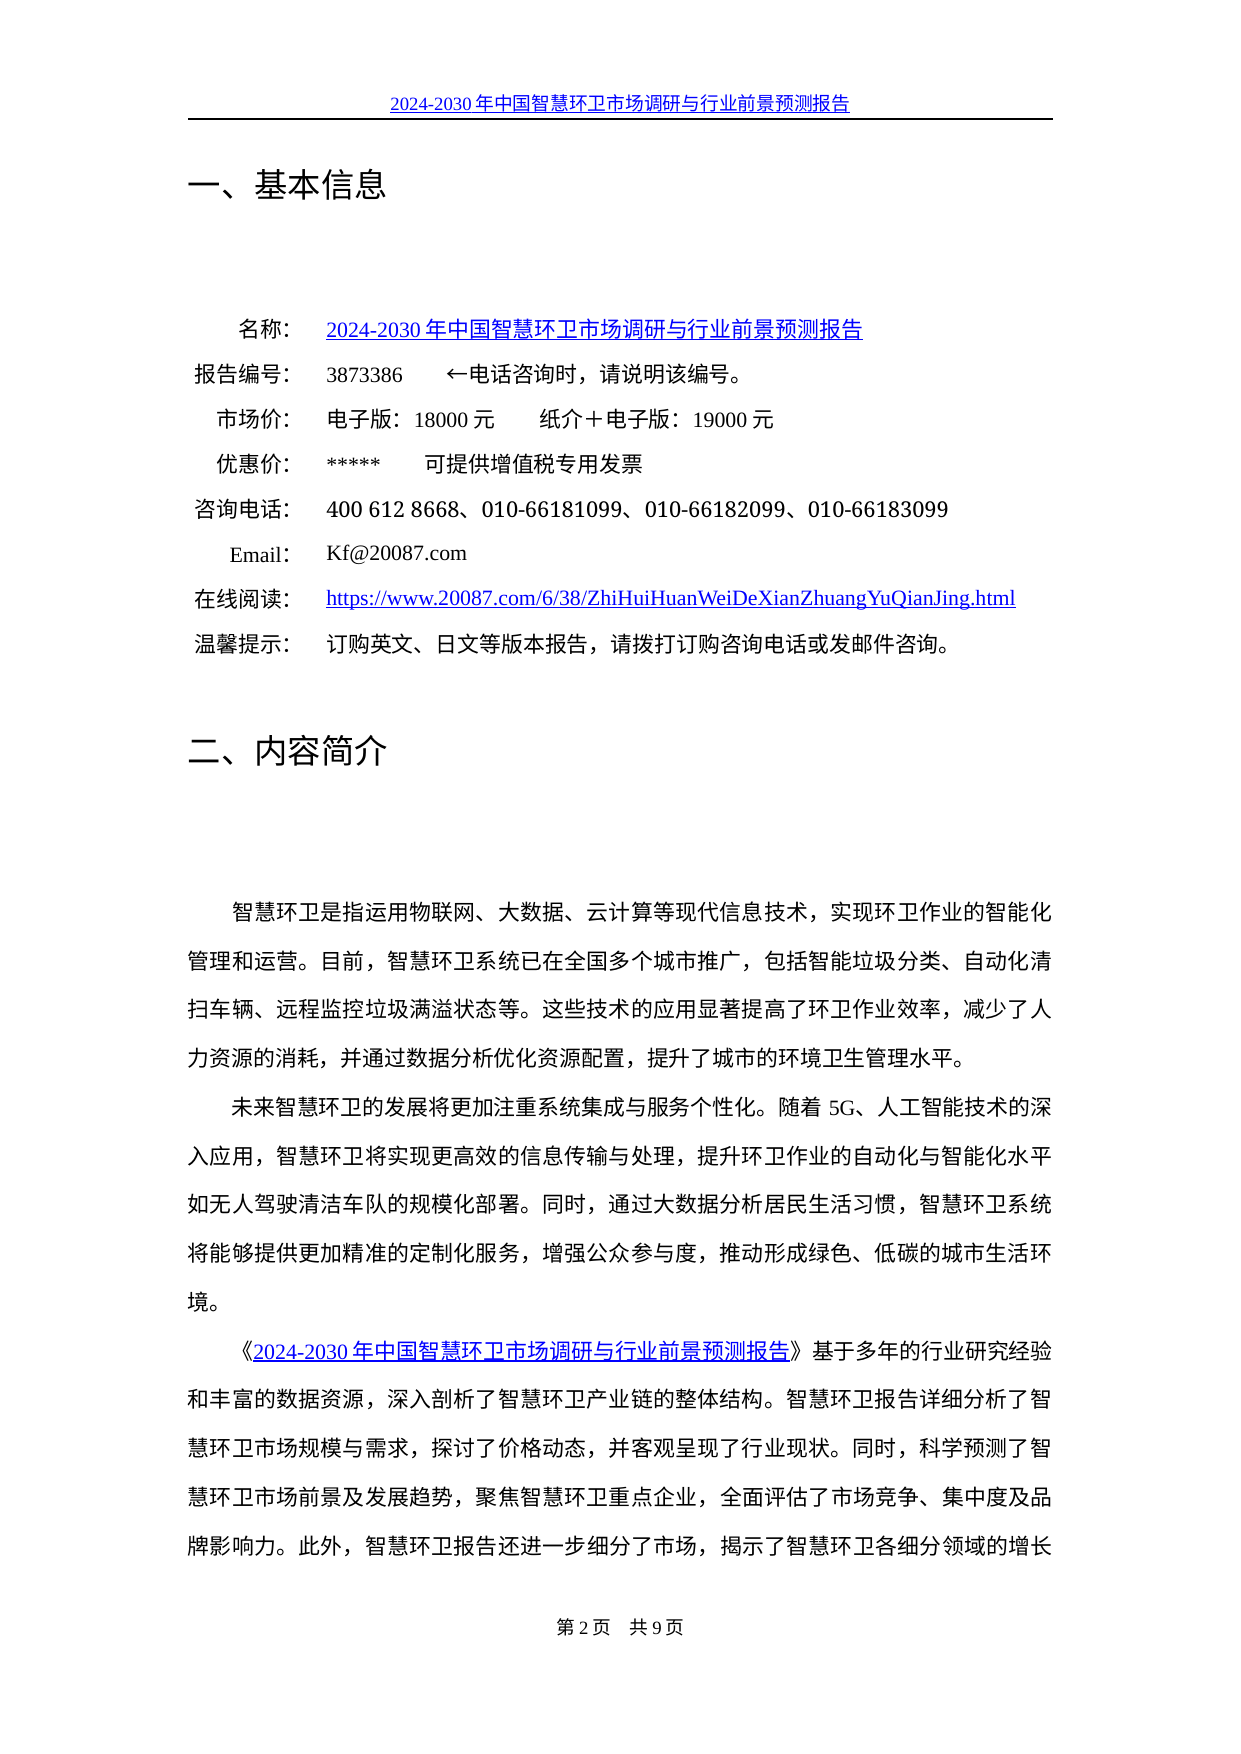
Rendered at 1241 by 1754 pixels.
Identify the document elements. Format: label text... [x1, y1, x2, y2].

title 二、内容简介 [187, 717, 1053, 782]
title 一、基本信息 [187, 150, 1053, 215]
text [187, 894, 1053, 1561]
table_cell Kf@20087.com [315, 537, 1073, 582]
table_cell 3873386 ←电话咨询时，请说明该编号。 [315, 357, 1073, 402]
table_header 2024-2030年中国智慧环卫市场调研与行业前景预测报告 [315, 312, 1073, 357]
table_cell 订购英文、日文等版本报告，请拨打订购咨询电话或发邮件咨询。 [315, 627, 1073, 672]
table_cell ***** 可提供增值税专用发票 [315, 447, 1073, 492]
table_cell 电子版：18000 元 纸介＋电子版：19000 元 [315, 402, 1073, 447]
table_cell 报告编号： [167, 357, 315, 402]
table_cell 优惠价： [167, 447, 315, 492]
table_cell 咨询电话： [167, 492, 315, 537]
table_cell [315, 582, 1073, 627]
table_cell 400 612 8668、010-66181099、010-66182099、010-66183099 [315, 492, 1073, 537]
table_cell Email： [167, 537, 315, 582]
table_cell 温馨提示： [167, 627, 315, 672]
table_header 名称： [167, 312, 315, 357]
table_cell 市场价： [167, 402, 315, 447]
table_cell 在线阅读： [167, 582, 315, 627]
